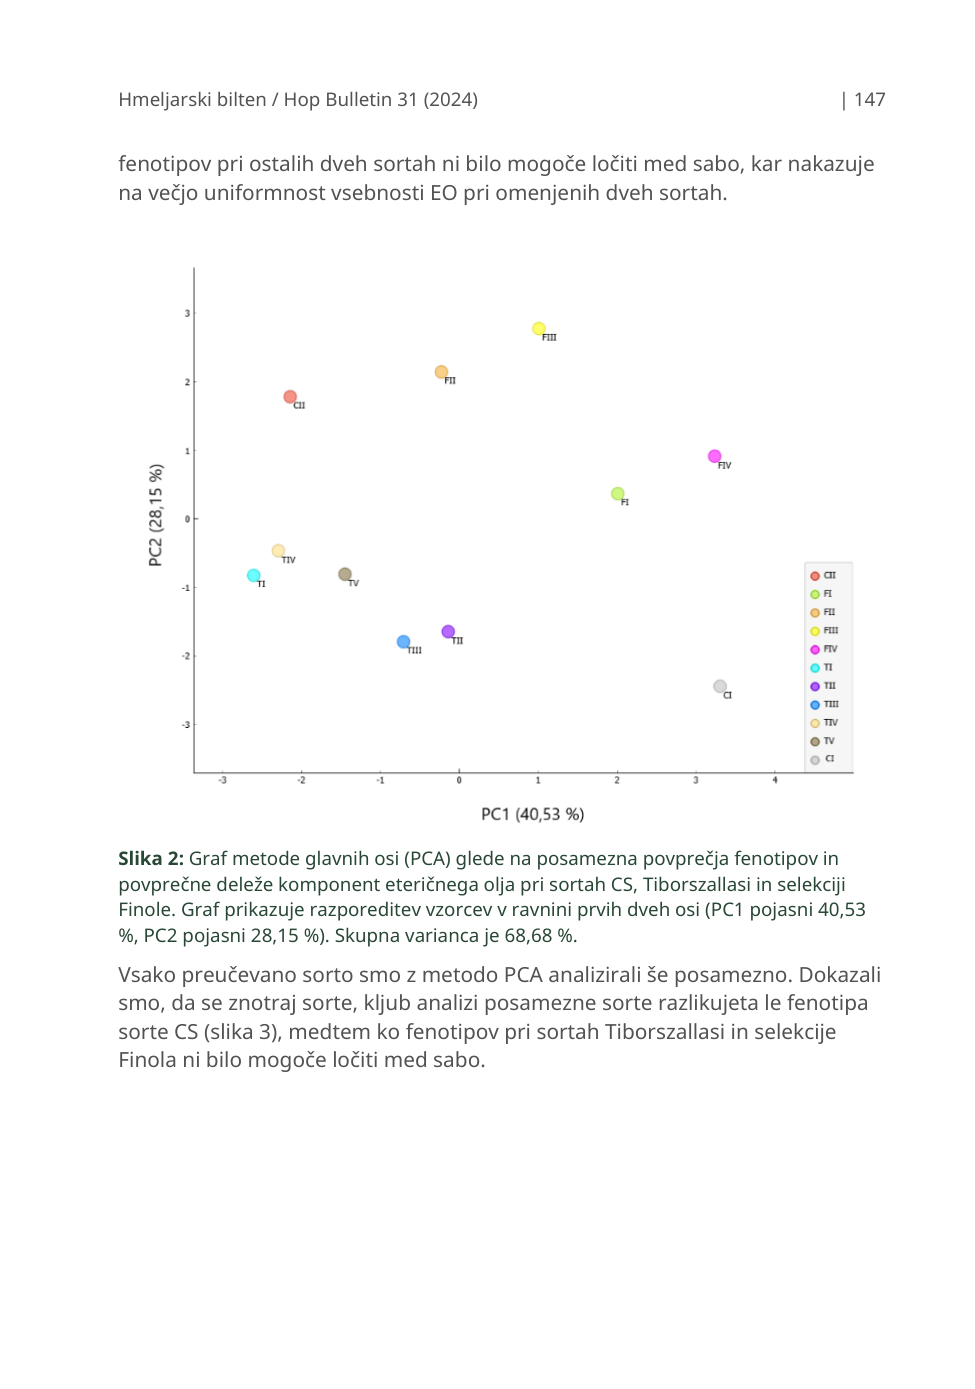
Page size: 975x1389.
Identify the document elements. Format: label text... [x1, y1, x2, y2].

text Slika 2: Graf metode glavnih osi (PCA) glede na posamezna povprečja fenotipov in povprečne deleže komponent eteričnega olja pri sortah CS, Tiborszallasi in selekciji Finole. Graf prikazuje razporeditev vzorcev v ravnini prvih dveh osi (PC1 pojasni 40,53 %, PC2 pojasni 28,15 %). Skupna varianca je 68,68 %. [118, 845, 886, 947]
text Vsako preučevano sorto smo z metodo PCA analizirali še posamezno. Dokazali smo, da se znotraj sorte, kljub analizi posamezne sorte razlikujeta le fenotipa sorte CS (slika 3), medtem ko fenotipov pri sortah Tiborszallasi in selekcije Finola ni bilo mogoče ločiti med sabo. [118, 960, 886, 1074]
picture [118, 218, 886, 839]
